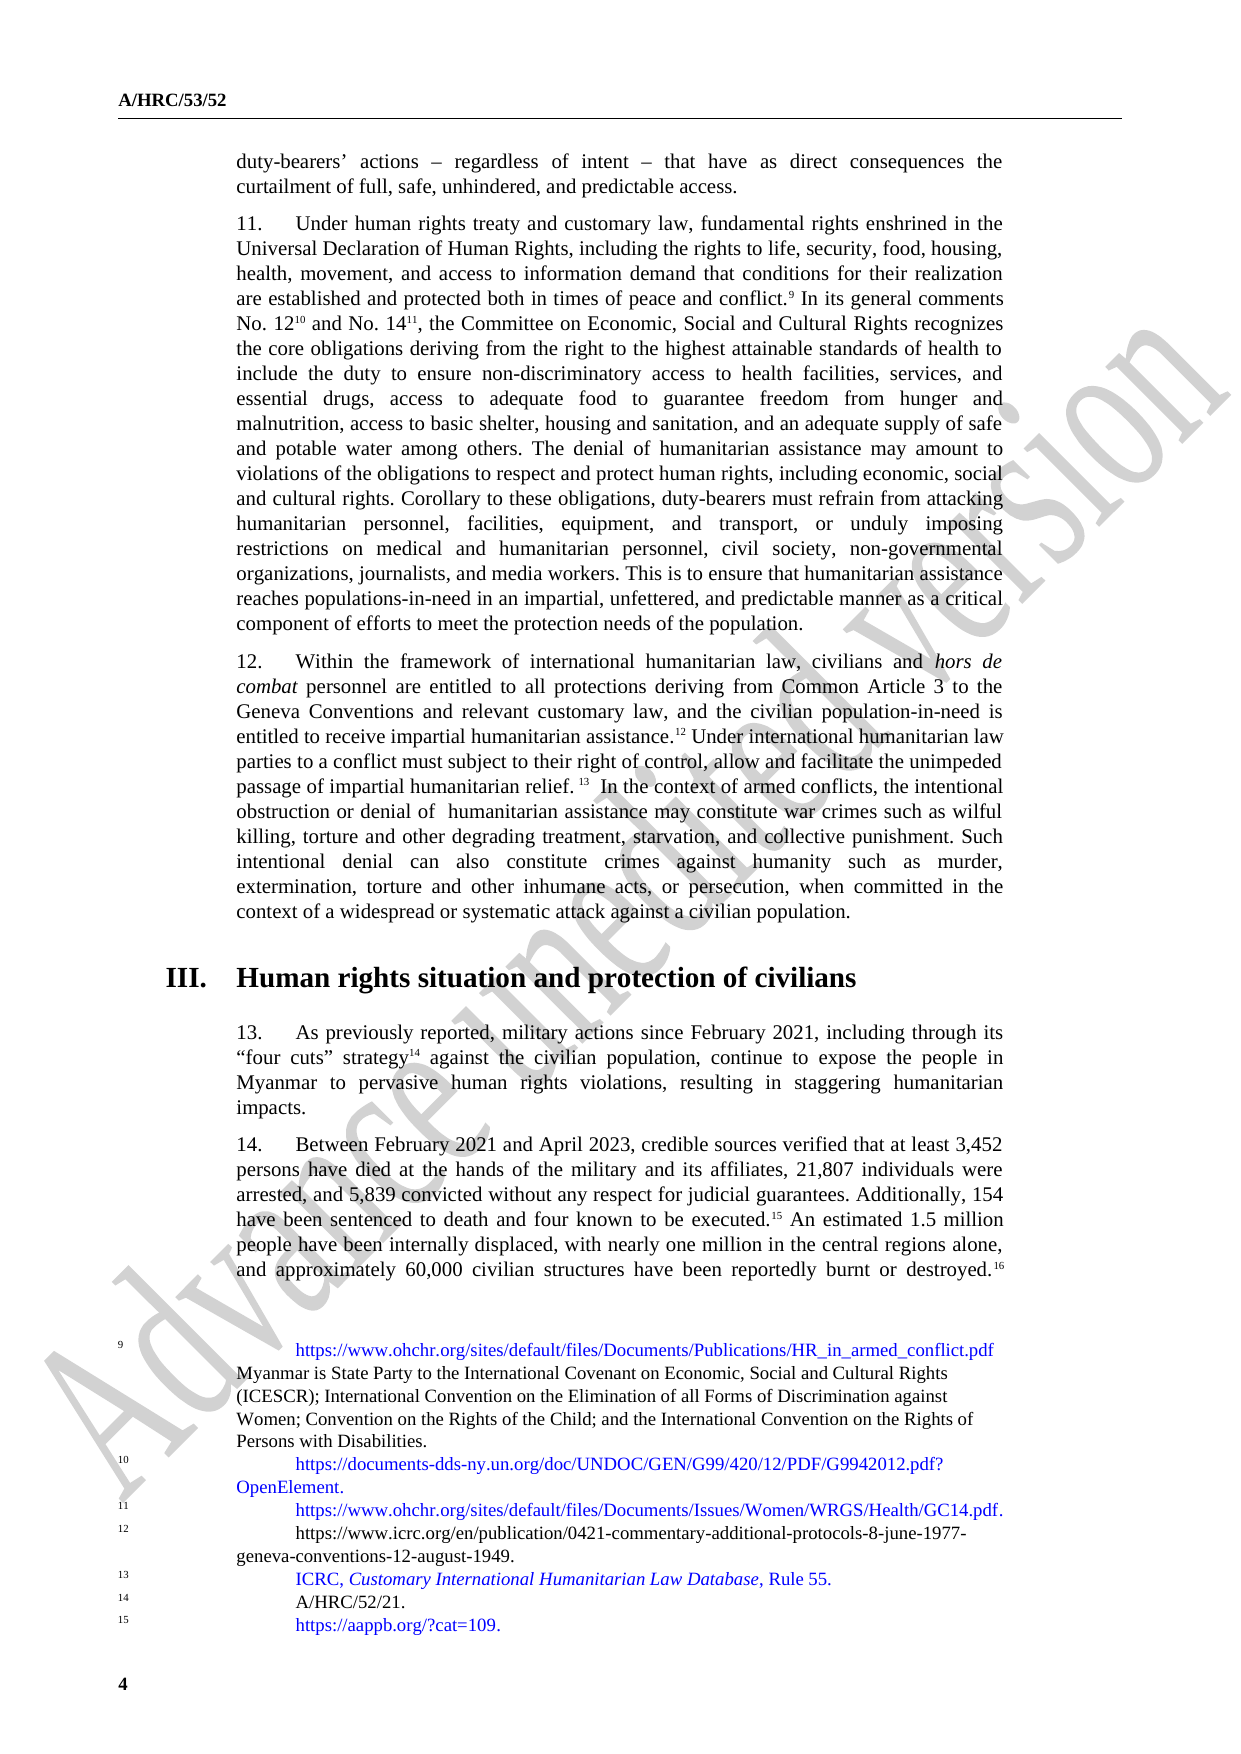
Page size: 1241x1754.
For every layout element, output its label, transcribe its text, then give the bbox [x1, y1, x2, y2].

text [236, 148, 1004, 198]
text 13. As previously reported, military actions since February 2021, including through its “four cuts” strategy against the civilian population, continue to expose the people in Myanmar to pervasive human rights violations, resulting in staggering humanitarian impacts. [236, 1019, 1004, 1119]
text 11. Under human rights treaty and customary law, fundamental rights enshrined in the Universal Declaration of Human Rights, including the rights to life, security, food, housing, health, movement, and access to information demand that conditions for their realization are established and protected both in times of peace and conflict. In its general comments No. 12 and No. 14, the Committee on Economic, Social and Cultural Rights recognizes the core obligations deriving from the right to the highest attainable standards of health to include the duty to ensure non-discriminatory access to health facilities, services, and essential drugs, access to adequate food to guarantee freedom from hunger and malnutrition, access to basic shelter, housing and sanitation, and an adequate supply of safe and potable water among others. The denial of humanitarian assistance may amount to violations of the obligations to respect and protect human rights, including economic, social and cultural rights. Corollary to these obligations, duty-bearers must refrain from attacking humanitarian personnel, facilities, equipment, and transport, or unduly imposing restrictions on medical and humanitarian personnel, civil society, non-governmental organizations, journalists, and media workers. This is to ensure that humanitarian assistance reaches populations-in-need in an impartial, unfettered, and predictable manner as a critical component of efforts to meet the protection needs of the population. [236, 210, 1004, 635]
text 12. Within the framework of international humanitarian law, civilians and hors de combat personnel are entitled to all protections deriving from Common Article 3 to the Geneva Conventions and relevant customary law, and the civilian population-in-need is entitled to receive impartial humanitarian assistance. Under international humanitarian law parties to a conflict must subject to their right of control, allow and facilitate the unimpeded passage of impartial humanitarian relief. In the context of armed conflicts, the intentional obstruction or denial of humanitarian assistance may constitute war crimes such as wilful killing, torture and other degrading treatment, starvation, and collective punishment. Such intentional denial can also constitute crimes against humanity such as murder, extermination, torture and other inhumane acts, or persecution, when committed in the context of a widespread or systematic attack against a civilian population. [236, 648, 1004, 923]
text III. Human rights situation and protection of civilians [118, 960, 1004, 994]
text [236, 1131, 1004, 1281]
